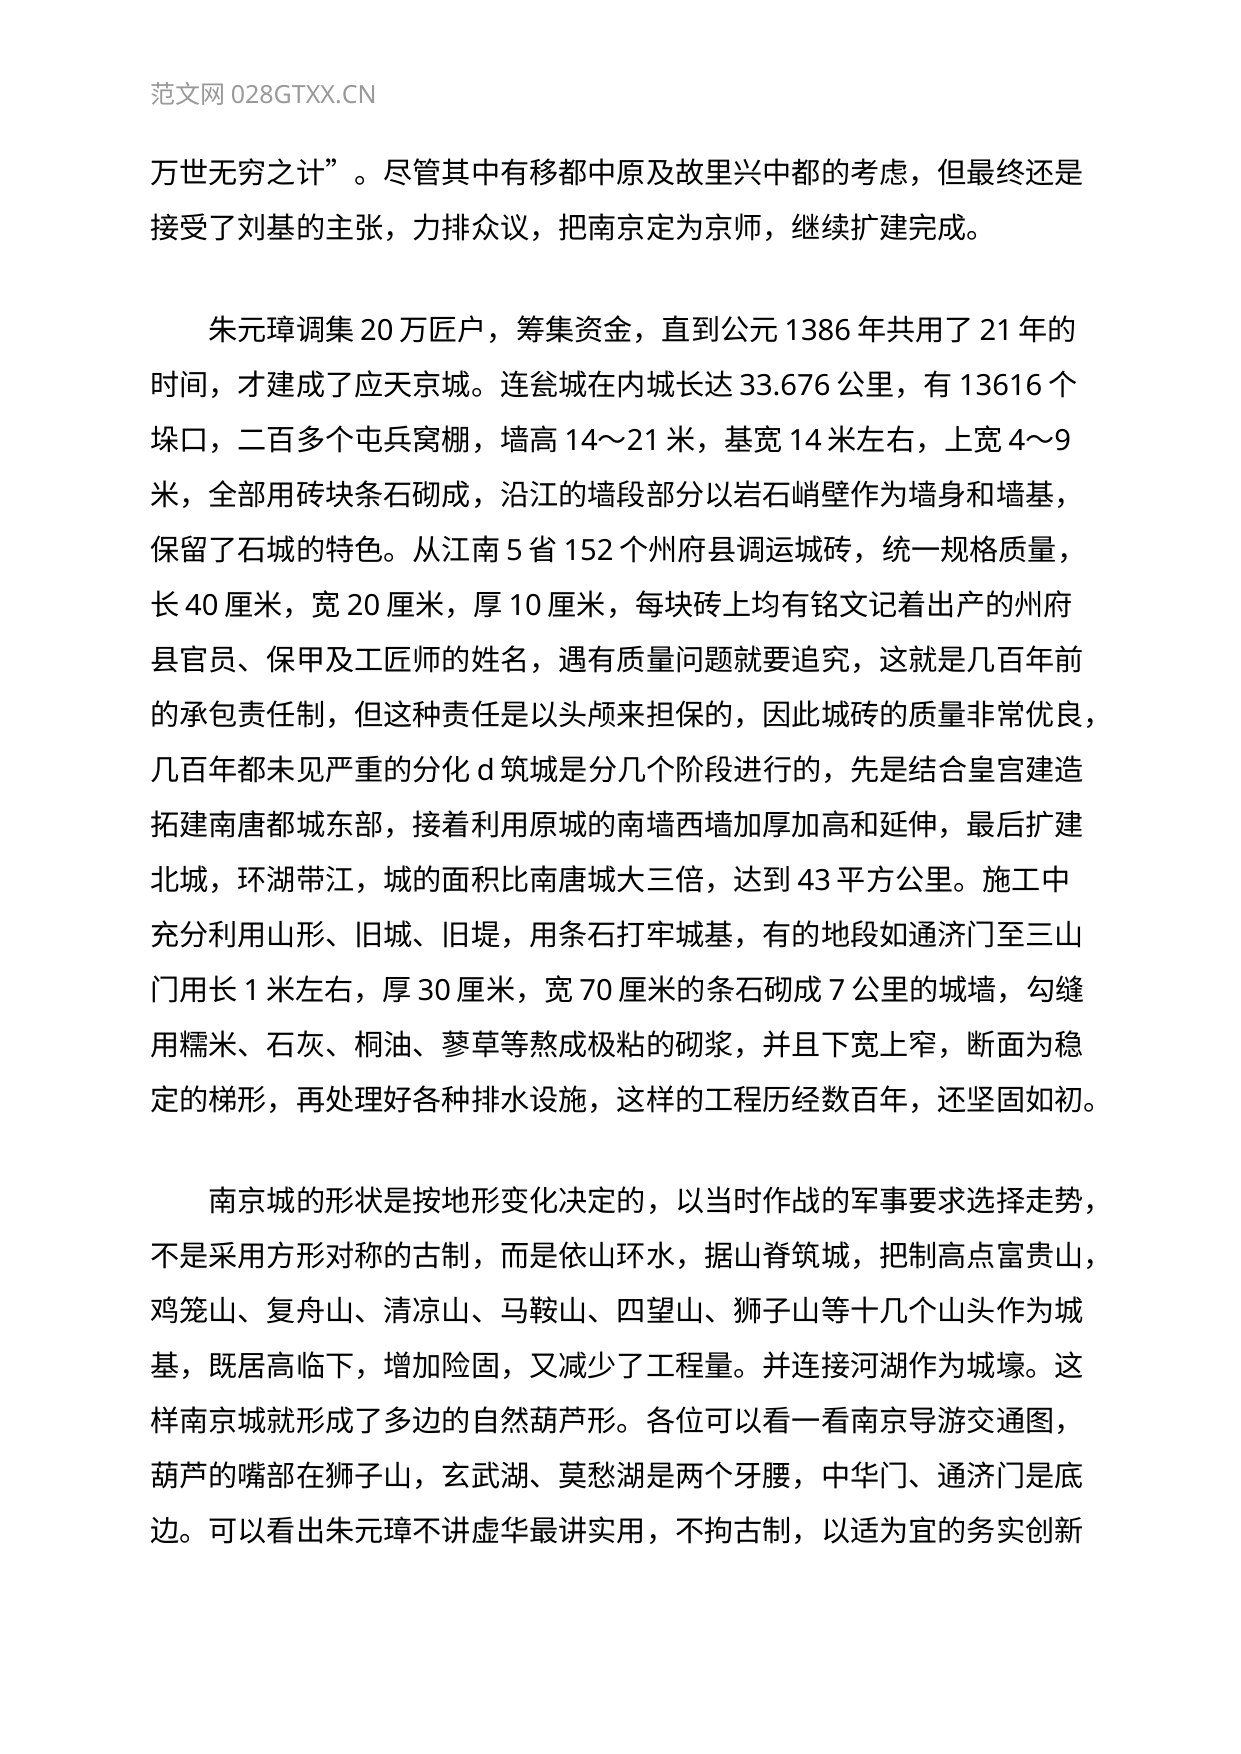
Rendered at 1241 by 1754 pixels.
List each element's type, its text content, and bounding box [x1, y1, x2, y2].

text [150, 1178, 1090, 1549]
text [150, 150, 1090, 247]
text 朱元璋调集20万匠户，筹集资金，直到公元1386年共用了21年的时间，才建成了应天京城。连瓮城在内城长达33.676公里，有13616个垛口，二百多个屯兵窝棚，墙高14～21米，基宽14米左右，上宽4～9米，全部用砖块条石砌成，沿江的墙段部分以岩石峭壁作为墙身和墙基，保留了石城的特色。从江南5省152个州府县调运城砖，统一规格质量，长40厘米，宽20厘米，厚10厘米，每块砖上均有铭文记着出产的州府县官员、保甲及工匠师的姓名，遇有质量问题就要追究，这就是几百年前的承包责任制，但这种责任是以头颅来担保的，因此城砖的质量非常优良，几百年都未见严重的分化d筑城是分几个阶段进行的，先是结合皇宫建造拓建南唐都城东部，接着利用原城的南墙西墙加厚加高和延伸，最后扩建北城，环湖带江，城的面积比南唐城大三倍，达到43平方公里。施工中充分利用山形、旧城、旧堤，用条石打牢城基，有的地段如通济门至三山门用长1米左右，厚30厘米，宽70厘米的条石砌成7公里的城墙，勾缝用糯米、石灰、桐油、蓼草等熬成极粘的砌浆，并且下宽上窄，断面为稳定的梯形，再处理好各种排水设施，这样的工程历经数百年，还坚固如初。 [150, 307, 1090, 1118]
